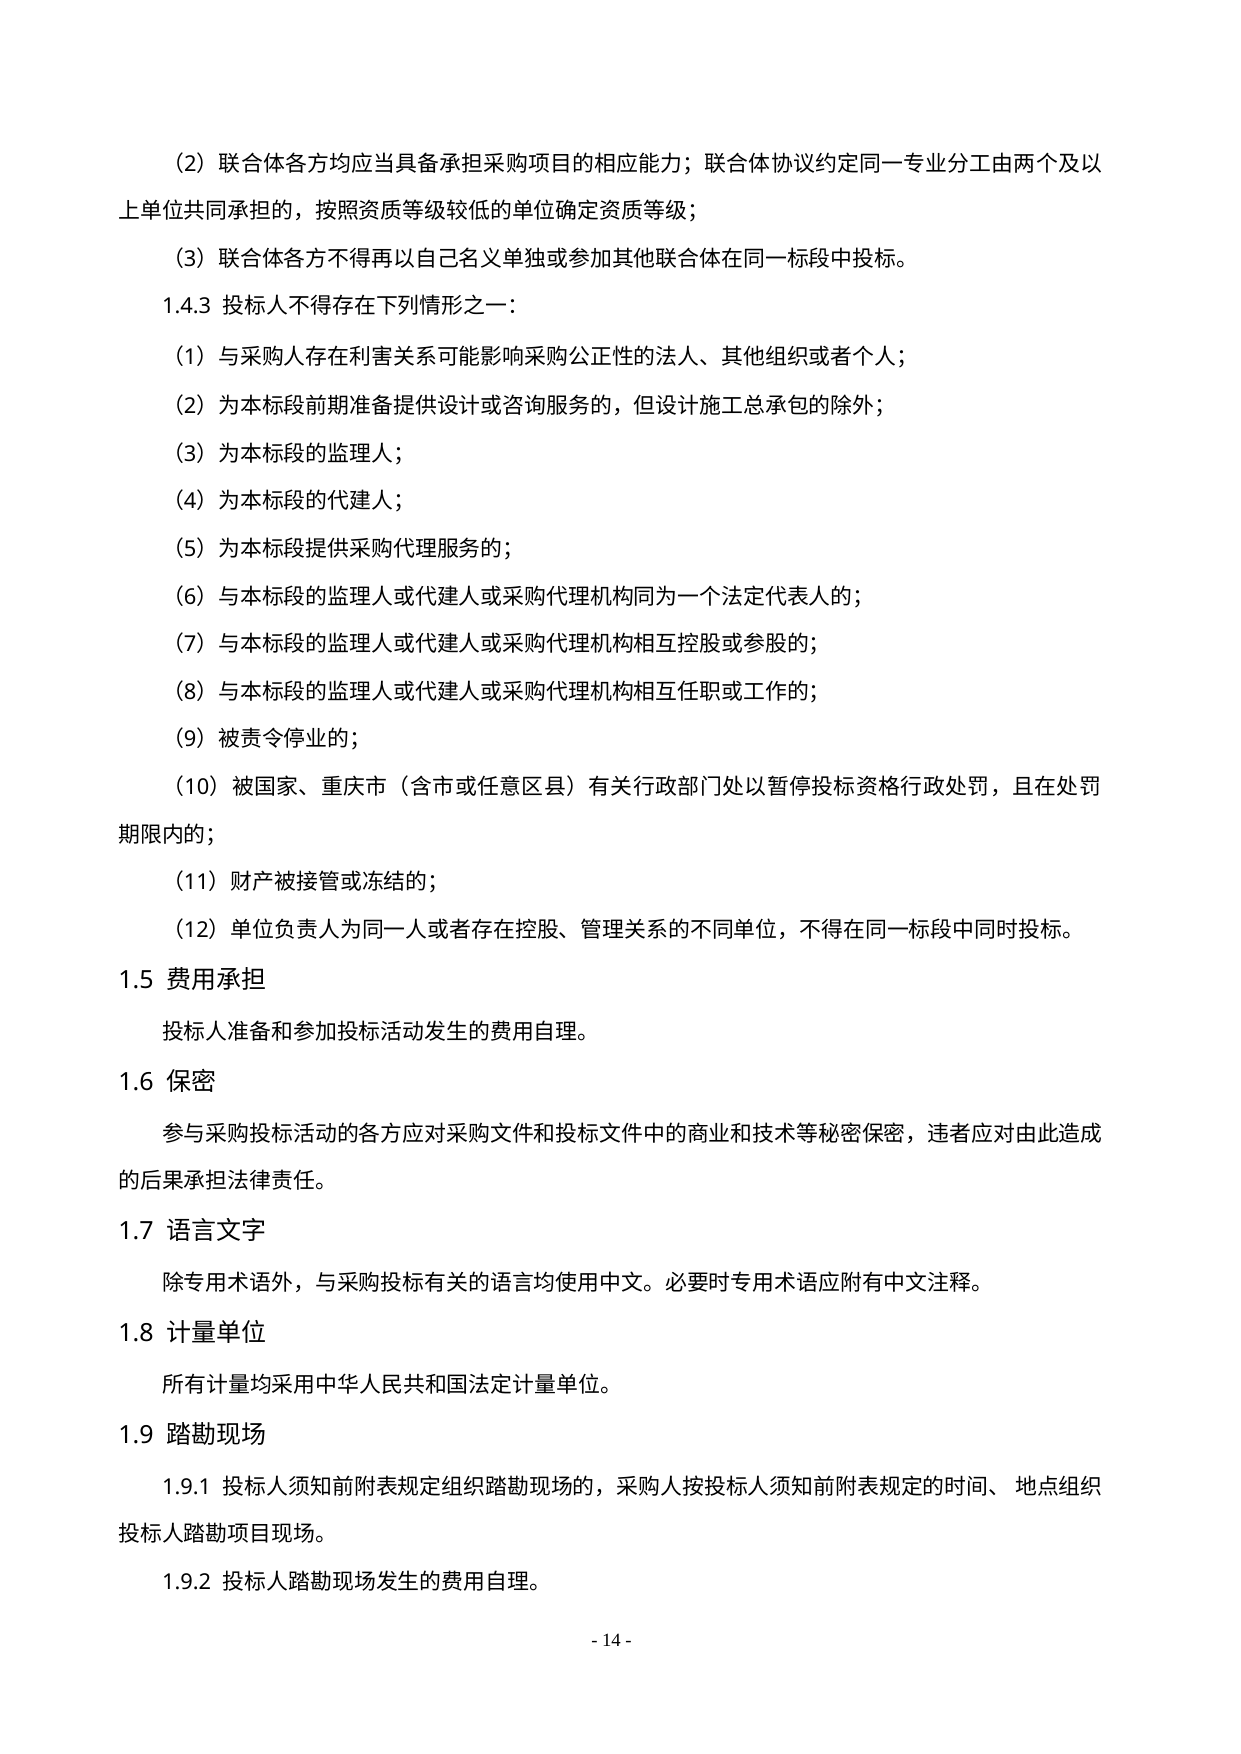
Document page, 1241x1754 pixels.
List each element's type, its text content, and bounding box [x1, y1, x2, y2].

text 1.9.2 投标人踏勘现场发生的费用自理。 [118, 1564, 1104, 1596]
text （6）与本标段的监理人或代建人或采购代理机构同为一个法定代表人的； [118, 579, 1104, 610]
text （2）联合体各方均应当具备承担采购项目的相应能力；联合体协议约定同一专业分工由两个及以上单位共同承担的，按照资质等级较低的单位确定资质等级； [118, 146, 1104, 225]
text （3）联合体各方不得再以自己名义单独或参加其他联合体在同一标段中投标。 [118, 241, 1104, 273]
text （11）财产被接管或冻结的； [118, 864, 1104, 896]
text 1.9.1 投标人须知前附表规定组织踏勘现场的，采购人按投标人须知前附表规定的时间、 地点组织投标人踏勘项目现场。 [118, 1469, 1104, 1548]
text （9）被责令停业的； [118, 721, 1104, 753]
text （8）与本标段的监理人或代建人或采购代理机构相互任职或工作的； [118, 674, 1104, 706]
text 所有计量均采用中华人民共和国法定计量单位。 [118, 1367, 1104, 1398]
text （10）被国家、重庆市（含市或任意区县）有关行政部门处以暂停投标资格行政处罚，且在处罚期限内的； [118, 769, 1104, 848]
text 除专用术语外，与采购投标有关的语言均使用中文。必要时专用术语应附有中文注释。 [118, 1265, 1104, 1297]
text 参与采购投标活动的各方应对采购文件和投标文件中的商业和技术等秘密保密，违者应对由此造成的后果承担法律责任。 [118, 1116, 1104, 1195]
text 投标人准备和参加投标活动发生的费用自理。 [118, 1014, 1104, 1045]
text （4）为本标段的代建人； [118, 483, 1104, 515]
text （7）与本标段的监理人或代建人或采购代理机构相互控股或参股的； [118, 626, 1104, 658]
text （12）单位负责人为同一人或者存在控股、管理关系的不同单位，不得在同一标段中同时投标。 [118, 912, 1104, 943]
text 1.4.3 投标人不得存在下列情形之一： [118, 288, 1104, 320]
subtitle 1.7 语言文字 [118, 1211, 1104, 1247]
text （5）为本标段提供采购代理服务的； [118, 531, 1104, 563]
text （2）为本标段前期准备提供设计或咨询服务的，但设计施工总承包的除外； [118, 388, 1104, 420]
text （3）为本标段的监理人； [118, 436, 1104, 468]
subtitle 1.9 踏勘现场 [118, 1414, 1104, 1451]
subtitle 1.5 费用承担 [118, 959, 1104, 996]
text （1）与采购人存在利害关系可能影响采购公正性的法人、其他组织或者个人； [118, 336, 1104, 371]
subtitle 1.8 计量单位 [118, 1312, 1104, 1349]
subtitle 1.6 保密 [118, 1061, 1104, 1097]
